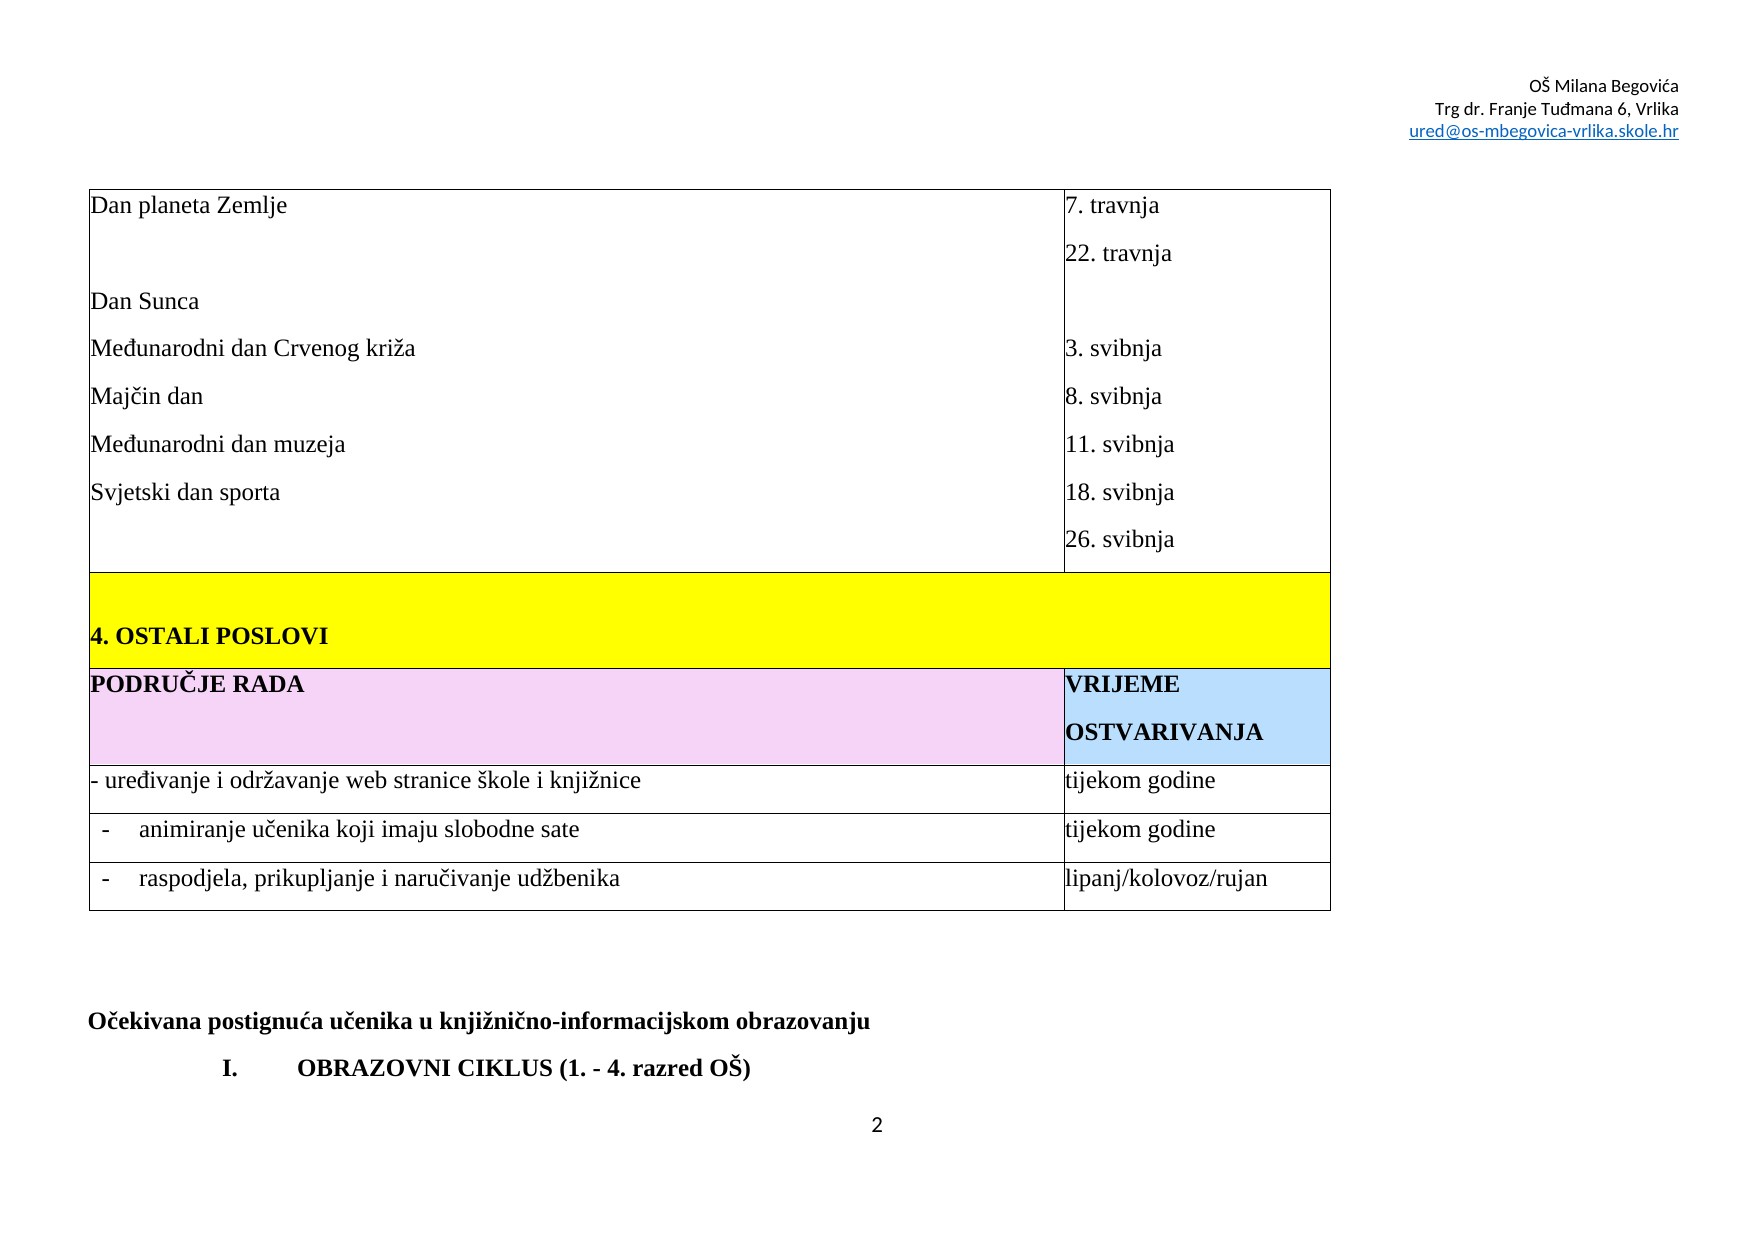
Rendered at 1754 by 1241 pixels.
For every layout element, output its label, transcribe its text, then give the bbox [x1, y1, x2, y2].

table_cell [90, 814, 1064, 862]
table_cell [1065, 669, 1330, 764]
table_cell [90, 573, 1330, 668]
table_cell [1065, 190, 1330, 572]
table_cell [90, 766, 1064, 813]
text Očekivana postignuća učenika u knjižnično-informacijskom obrazovanju [75, 1006, 1679, 1034]
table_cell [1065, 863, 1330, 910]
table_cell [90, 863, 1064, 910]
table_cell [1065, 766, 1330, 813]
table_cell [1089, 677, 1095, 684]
list OBRAZOVNI CIKLUS (1. - 4. razred OŠ) [222, 1053, 1679, 1082]
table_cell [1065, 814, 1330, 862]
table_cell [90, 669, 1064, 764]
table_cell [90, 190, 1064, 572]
